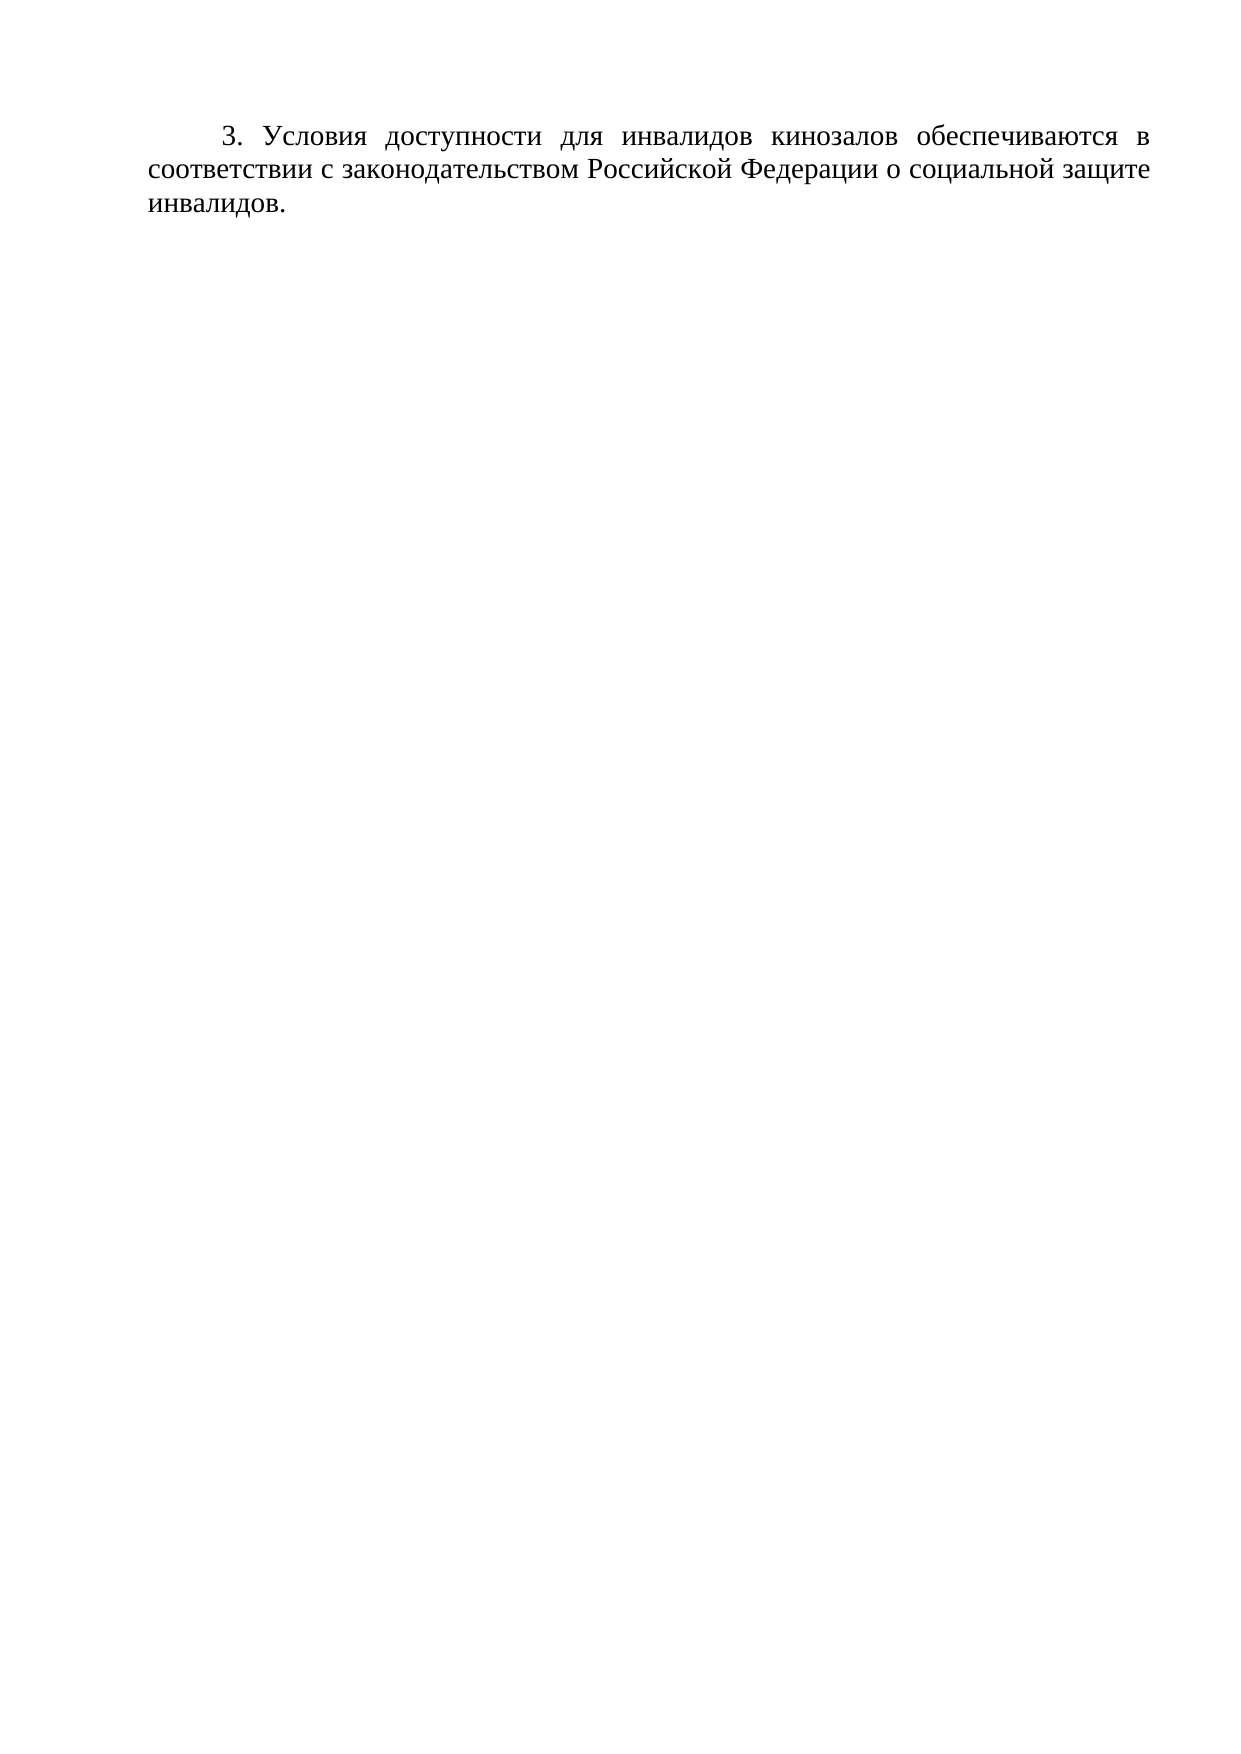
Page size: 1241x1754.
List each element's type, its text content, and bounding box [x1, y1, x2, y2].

text 3. Условия доступности для инвалидов кинозалов обеспечиваются в соответствии с законодательством Российской Федерации о социальной защите инвалидов. [148, 118, 1152, 219]
